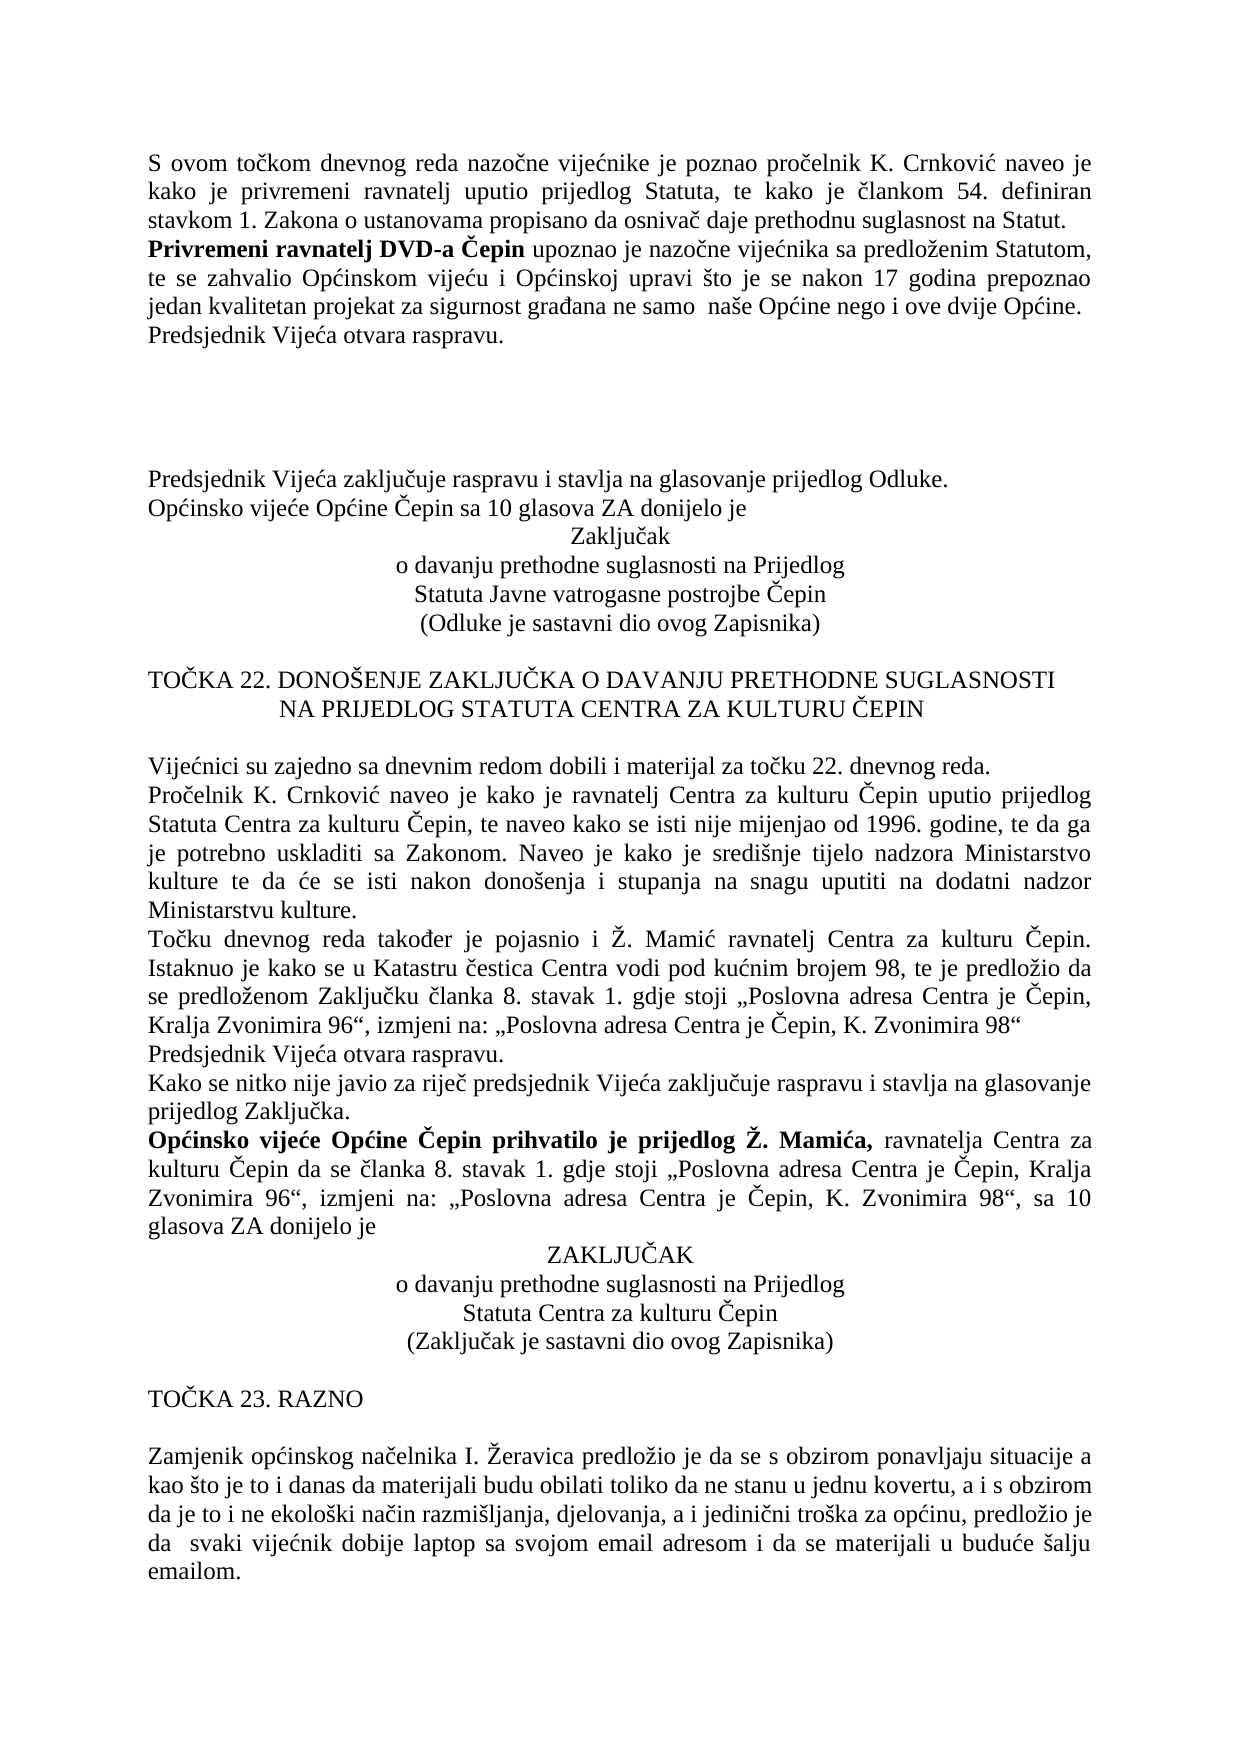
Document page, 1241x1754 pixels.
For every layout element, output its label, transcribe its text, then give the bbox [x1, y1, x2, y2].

text Zamjenik općinskog načelnika I. Žeravica predložio je da se s obzirom ponavljaju situacije a kao što je to i danas da materijali budu obilati toliko da ne stanu u jednu kovertu, a i s obzirom da je to i ne ekološki način razmišljanja, djelovanja, a i jedinični troška za općinu, predložio je da svaki vijećnik dobije laptop sa svojom email adresom i da se materijali u buduće šalju emailom. [148, 1441, 1093, 1585]
text TOČKA 22. DONOŠENJE ZAKLJUČKA O DAVANJU PRETHODNE SUGLASNOSTI [148, 665, 1093, 694]
text Predsjednik Vijeća otvara raspravu. [148, 1039, 1093, 1068]
text Vijećnici su zajedno sa dnevnim redom dobili i materijal za točku 22. dnevnog reda. [148, 751, 1093, 780]
text (Zaključak je sastavni dio ovog Zapisnika) [148, 1326, 1093, 1355]
text Statuta Centra za kulturu Čepin [148, 1298, 1093, 1326]
text Predsjednik Vijeća otvara raspravu. [148, 320, 1093, 349]
text Predsjednik Vijeća zaključuje raspravu i stavlja na glasovanje prijedlog Odluke. [148, 464, 1093, 493]
text Općinsko vijeće Općine Čepin sa 10 glasova ZA donijelo je [148, 493, 1093, 521]
text NA PRIJEDLOG STATUTA CENTRA ZA KULTURU ČEPIN [148, 694, 1093, 723]
text o davanju prethodne suglasnosti na Prijedlog [148, 1269, 1093, 1298]
text S ovom točkom dnevnog reda nazočne vijećnike je poznao pročelnik K. Crnković naveo je kako je privremeni ravnatelj uputio prijedlog Statuta, te kako je člankom 54. definiran stavkom 1. Zakona o ustanovama propisano da osnivač daje prethodnu suglasnost na Statut. [148, 148, 1093, 234]
text Zaključak [148, 521, 1093, 550]
text Kako se nitko nije javio za riječ predsjednik Vijeća zaključuje raspravu i stavlja na glasovanje prijedlog Zaključka. [148, 1068, 1093, 1125]
text Statuta Javne vatrogasne postrojbe Čepin [148, 579, 1093, 608]
text TOČKA 23. RAZNO [148, 1384, 1093, 1413]
text ZAKLJUČAK [148, 1240, 1093, 1269]
text Općinsko vijeće Općine Čepin prihvatilo je prijedlog Ž. Mamića, ravnatelja Centra za kulturu Čepin da se članka 8. stavak 1. gdje stoji „Poslovna adresa Centra je Čepin, Kralja Zvonimira 96“, izmjeni na: „Poslovna adresa Centra je Čepin, K. Zvonimira 98“, sa 10 glasova ZA donijelo je [148, 1125, 1093, 1240]
text Točku dnevnog reda također je pojasnio i Ž. Mamić ravnatelj Centra za kulturu Čepin. Istaknuo je kako se u Katastru čestica Centra vodi pod kućnim brojem 98, te je predložio da se predloženom Zaključku članka 8. stavak 1. gdje stoji „Poslovna adresa Centra je Čepin, Kralja Zvonimira 96“, izmjeni na: „Poslovna adresa Centra je Čepin, K. Zvonimira 98“ [148, 924, 1093, 1039]
text (Odluke je sastavni dio ovog Zapisnika) [148, 608, 1093, 636]
text o davanju prethodne suglasnosti na Prijedlog [148, 550, 1093, 579]
text Pročelnik K. Crnković naveo je kako je ravnatelj Centra za kulturu Čepin uputio prijedlog Statuta Centra za kulturu Čepin, te naveo kako se isti nije mijenjao od 1996. godine, te da ga je potrebno uskladiti sa Zakonom. Naveo je kako je središnje tijelo nadzora Ministarstvo kulture te da će se isti nakon donošenja i stupanja na snagu uputiti na dodatni nadzor Ministarstvu kulture. [148, 780, 1093, 924]
text Privremeni ravnatelj DVD-a Čepin upoznao je nazočne vijećnika sa predloženim Statutom, te se zahvalio Općinskom vijeću i Općinskoj upravi što je se nakon 17 godina prepoznao jedan kvalitetan projekat za sigurnost građana ne samo naše Općine nego i ove dvije Općine. [148, 234, 1093, 320]
